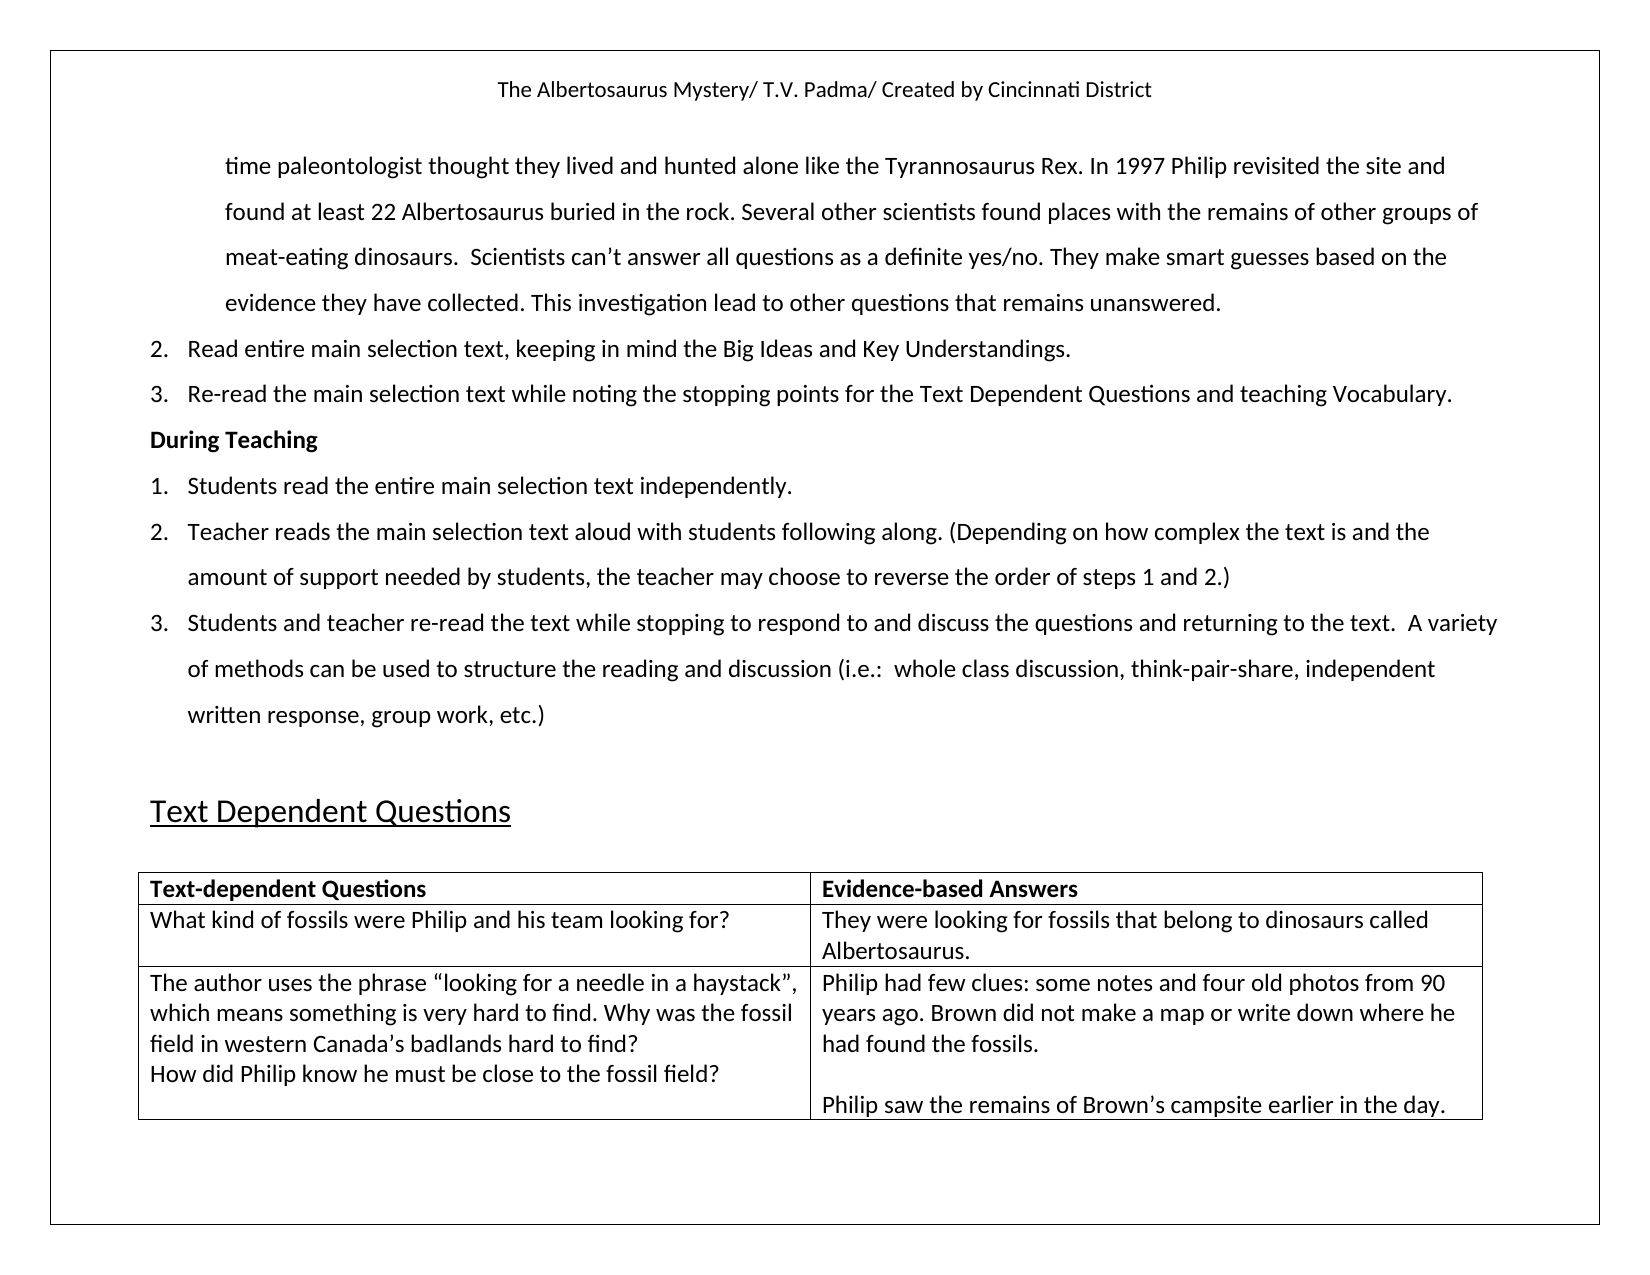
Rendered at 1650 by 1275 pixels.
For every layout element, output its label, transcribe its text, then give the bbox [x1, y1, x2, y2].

table_cell They were looking for fossils that belong to dinosaurs called Albertosaurus. [811, 905, 1482, 966]
text During Teaching [150, 424, 1500, 455]
table_header Evidence-based Answers [811, 873, 1482, 904]
table_cell The author uses the phrase “looking for a needle in a haystack”, which means something is very hard to find. Why was the fossil field in western Canada’s badlands hard to find? How did Philip know he must be close to the fossil field? [139, 967, 810, 1119]
list Students and teacher re-read the text while stopping to respond to and discuss the questions and returning to the text. A variety of methods can be used to structure the reading and discussion (i.e.: whole class discussion, think-pair-share, independent written response, group work, etc.) [150, 607, 1500, 729]
list Teacher reads the main selection text aloud with students following along. (Depending on how complex the text is and the amount of support needed by students, the teacher may choose to reverse the order of steps 1 and 2.) [150, 516, 1500, 592]
list Students read the entire main selection text independently. [150, 470, 1500, 501]
list Re-read the main selection text while noting the stopping points for the Text Dependent Questions and teaching Vocabulary. [150, 379, 1500, 409]
table_cell Philip had few clues: some notes and four old photos from 90 years ago. Brown did not make a map or write down where he had found the fossils. Philip saw the remains of Brown’s campsite earlier in the day. [811, 967, 1482, 1119]
text Text Dependent Questions [150, 790, 1500, 831]
table_cell What kind of fossils were Philip and his team looking for? [139, 905, 810, 966]
list Read entire main selection text, keeping in mind the Big Ideas and Key Understandings. [150, 333, 1500, 363]
table_header Text-dependent Questions [139, 873, 810, 904]
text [225, 150, 1500, 318]
